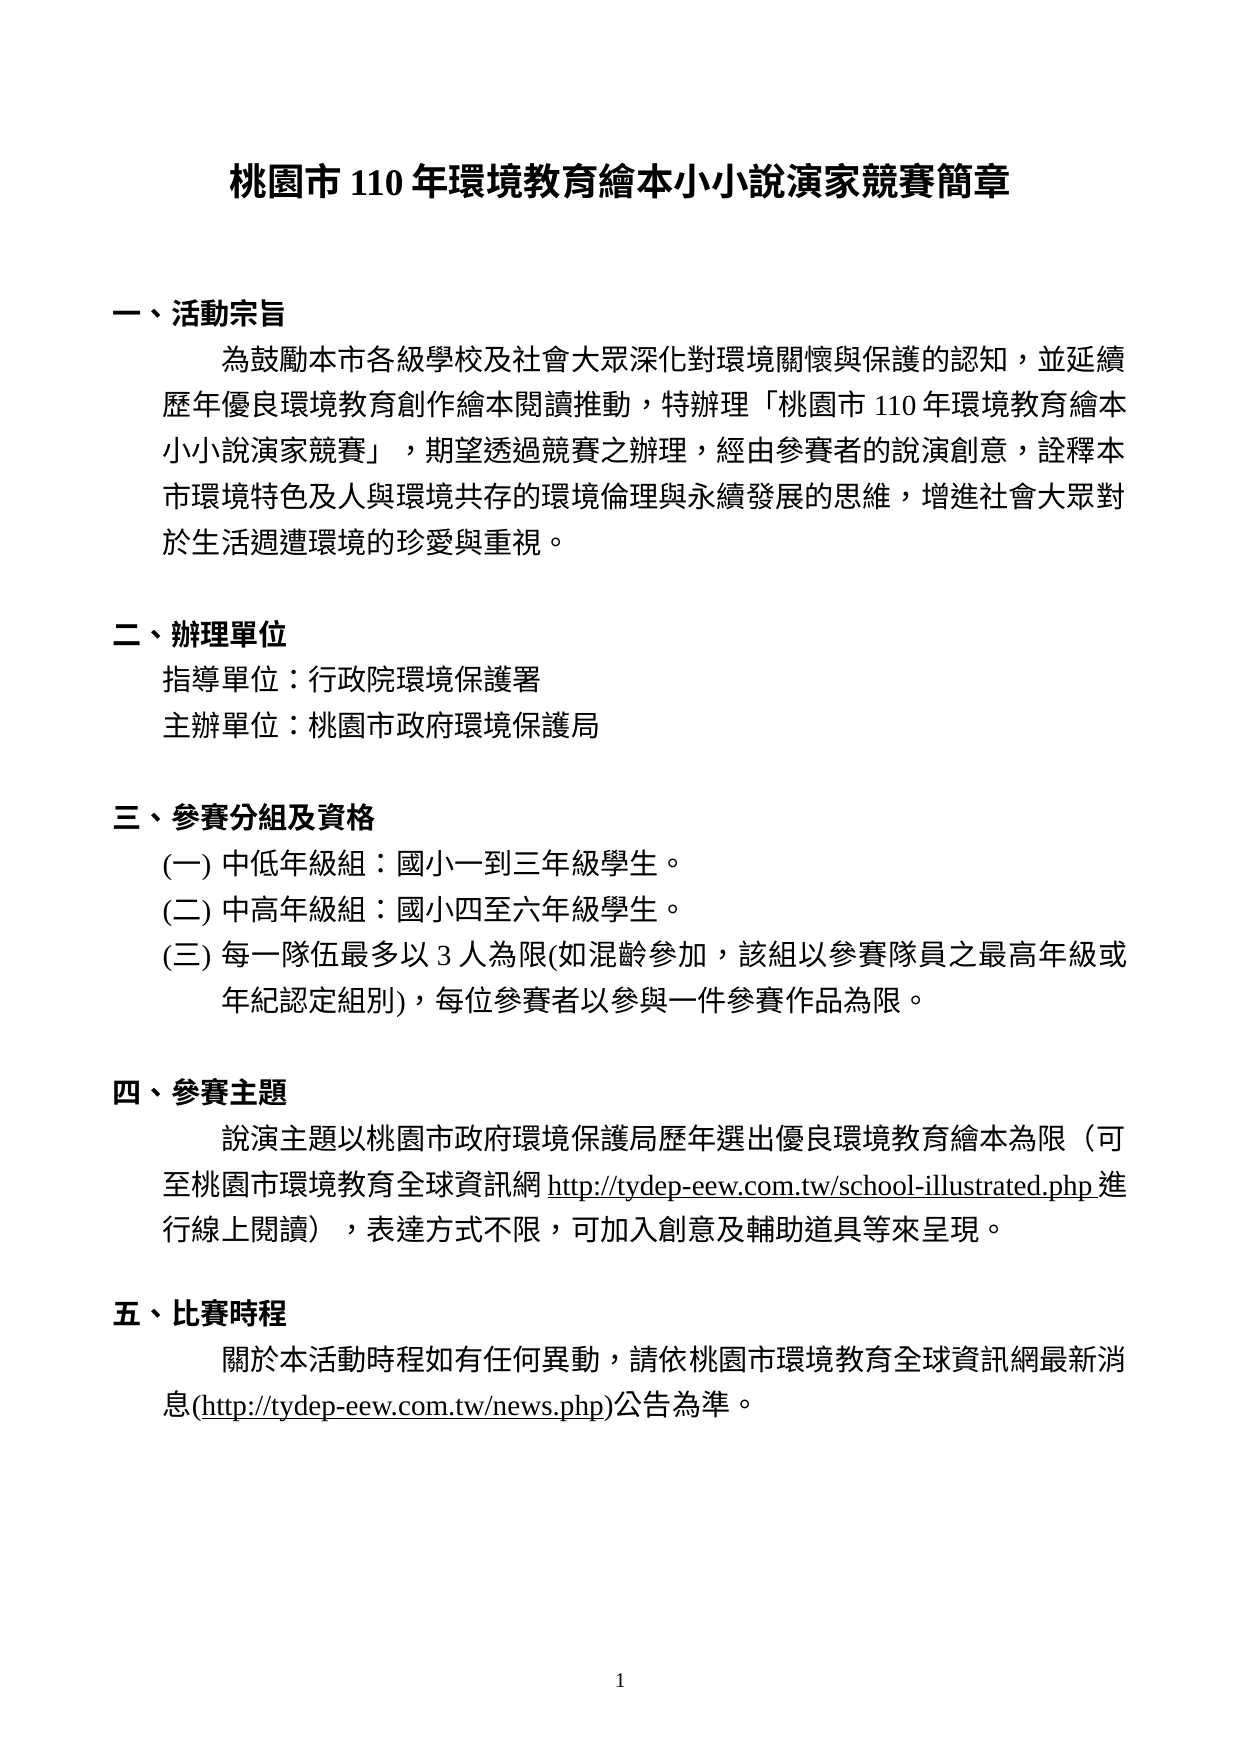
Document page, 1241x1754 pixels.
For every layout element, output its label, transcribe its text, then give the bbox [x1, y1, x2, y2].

text 說演主題以桃園市政府環境保護局歷年選出優良環境教育繪本為限（可至桃園市環境教育全球資訊網http://tydep-eew.com.tw/school-illustrated.php進行線上閱讀），表達方式不限，可加入創意及輔助道具等來呈現。 [162, 1112, 1128, 1250]
list 中高年級組：國小四至六年級學生。 [162, 883, 1128, 929]
text 關於本活動時程如有任何異動，請依桃園市環境教育全球資訊網最新消息(http://tydep-eew.com.tw/news.php)公告為準。 [162, 1333, 1128, 1425]
list 活動宗旨 [112, 287, 1128, 333]
list 參賽分組及資格 [112, 792, 1128, 837]
list 比賽時程 [112, 1287, 1128, 1333]
text 桃園市110年環境教育繪本小小說演家競賽簡章 [112, 158, 1128, 204]
list 辦理單位 [112, 608, 1128, 654]
list 參賽主題 [112, 1067, 1128, 1112]
text 指導單位：行政院環境保護署 [162, 654, 1128, 700]
text 為鼓勵本市各級學校及社會大眾深化對環境關懷與保護的認知，並延續歷年優良環境教育創作繪本閱讀推動，特辦理「桃園市110年環境教育繪本小小說演家競賽」，期望透過競賽之辦理，經由參賽者的說演創意，詮釋本市環境特色及人與環境共存的環境倫理與永續發展的思維，增進社會大眾對於生活週遭環境的珍愛與重視。 [162, 333, 1128, 562]
list 每一隊伍最多以3人為限(如混齡參加，該組以參賽隊員之最高年級或年紀認定組別)，每位參賽者以參與一件參賽作品為限。 [162, 929, 1128, 1021]
list 中低年級組：國小一到三年級學生。 [162, 837, 1128, 883]
text 主辦單位：桃園市政府環境保護局 [162, 700, 1128, 746]
